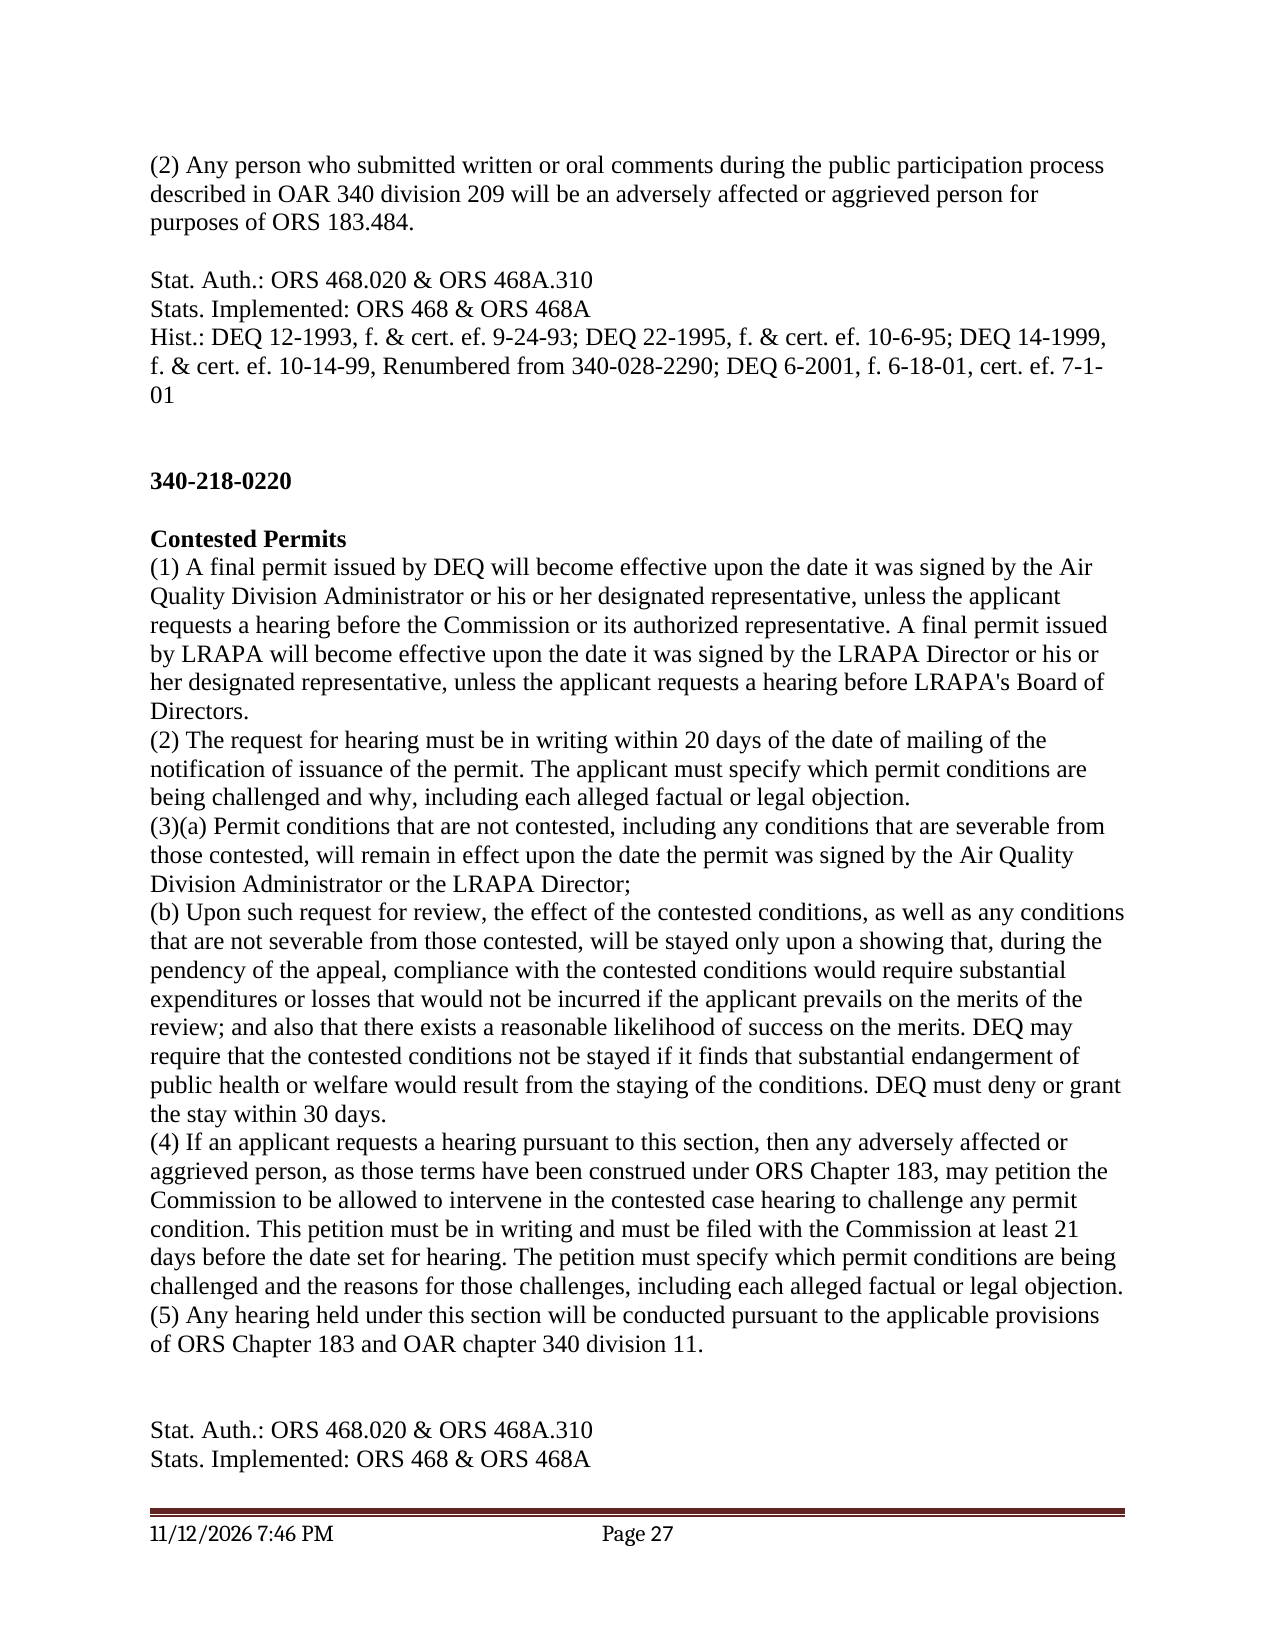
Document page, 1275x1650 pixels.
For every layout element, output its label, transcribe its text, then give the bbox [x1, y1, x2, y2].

text Stat. Auth.: ORS 468.020 & ORS 468A.310 Stats. Implemented: ORS 468 & ORS 468A Hist.: DEQ 12-1993, f. & cert. ef. 9-24-93; DEQ 22-1995, f. & cert. ef. 10-6-95; DEQ 14-1999, f. & cert. ef. 10-14-99, Renumbered from 340-028-2290; DEQ 6-2001, f. 6-18-01, cert. ef. 7-1-01 [150, 265, 1125, 409]
text Contested Permits [150, 524, 1125, 552]
text (2) The request for hearing must be in writing within 20 days of the date of mailing of the notification of issuance of the permit. The applicant must specify which permit conditions are being challenged and why, including each alleged factual or legal objection. [150, 725, 1125, 811]
text (5) Any hearing held under this section will be conducted pursuant to the applicable provisions of ORS Chapter 183 and OAR chapter 340 division 11. [150, 1300, 1125, 1357]
text (3)(a) Permit conditions that are not contested, including any conditions that are severable from those contested, will remain in effect upon the date the permit was signed by the Air Quality Division Administrator or the LRAPA Director; [150, 811, 1125, 897]
text (b) Upon such request for review, the effect of the contested conditions, as well as any conditions that are not severable from those contested, will be stayed only upon a showing that, during the pendency of the appeal, compliance with the contested conditions would require substantial expenditures or losses that would not be incurred if the applicant prevails on the merits of the review; and also that there exists a reasonable likelihood of success on the merits. DEQ may require that the contested conditions not be stayed if it finds that substantial endangerment of public health or welfare would result from the staying of the conditions. DEQ must deny or grant the stay within 30 days. [150, 897, 1125, 1127]
text (2) Any person who submitted written or oral comments during the public participation process described in OAR 340 division 209 will be an adversely affected or aggrieved person for purposes of ORS 183.484. [150, 150, 1125, 236]
text (1) A final permit issued by DEQ will become effective upon the date it was signed by the Air Quality Division Administrator or his or her designated representative, unless the applicant requests a hearing before the Commission or its authorized representative. A final permit issued by LRAPA will become effective upon the date it was signed by the LRAPA Director or his or her designated representative, unless the applicant requests a hearing before LRAPA's Board of Directors. [150, 552, 1125, 725]
text (4) If an applicant requests a hearing pursuant to this section, then any adversely affected or aggrieved person, as those terms have been construed under ORS Chapter 183, may petition the Commission to be allowed to intervene in the contested case hearing to challenge any permit condition. This petition must be in writing and must be filed with the Commission at least 21 days before the date set for hearing. The petition must specify which permit conditions are being challenged and the reasons for those challenges, including each alleged factual or legal objection. [150, 1127, 1125, 1300]
text 340-218-0220 [150, 466, 1125, 495]
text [150, 1415, 1125, 1472]
